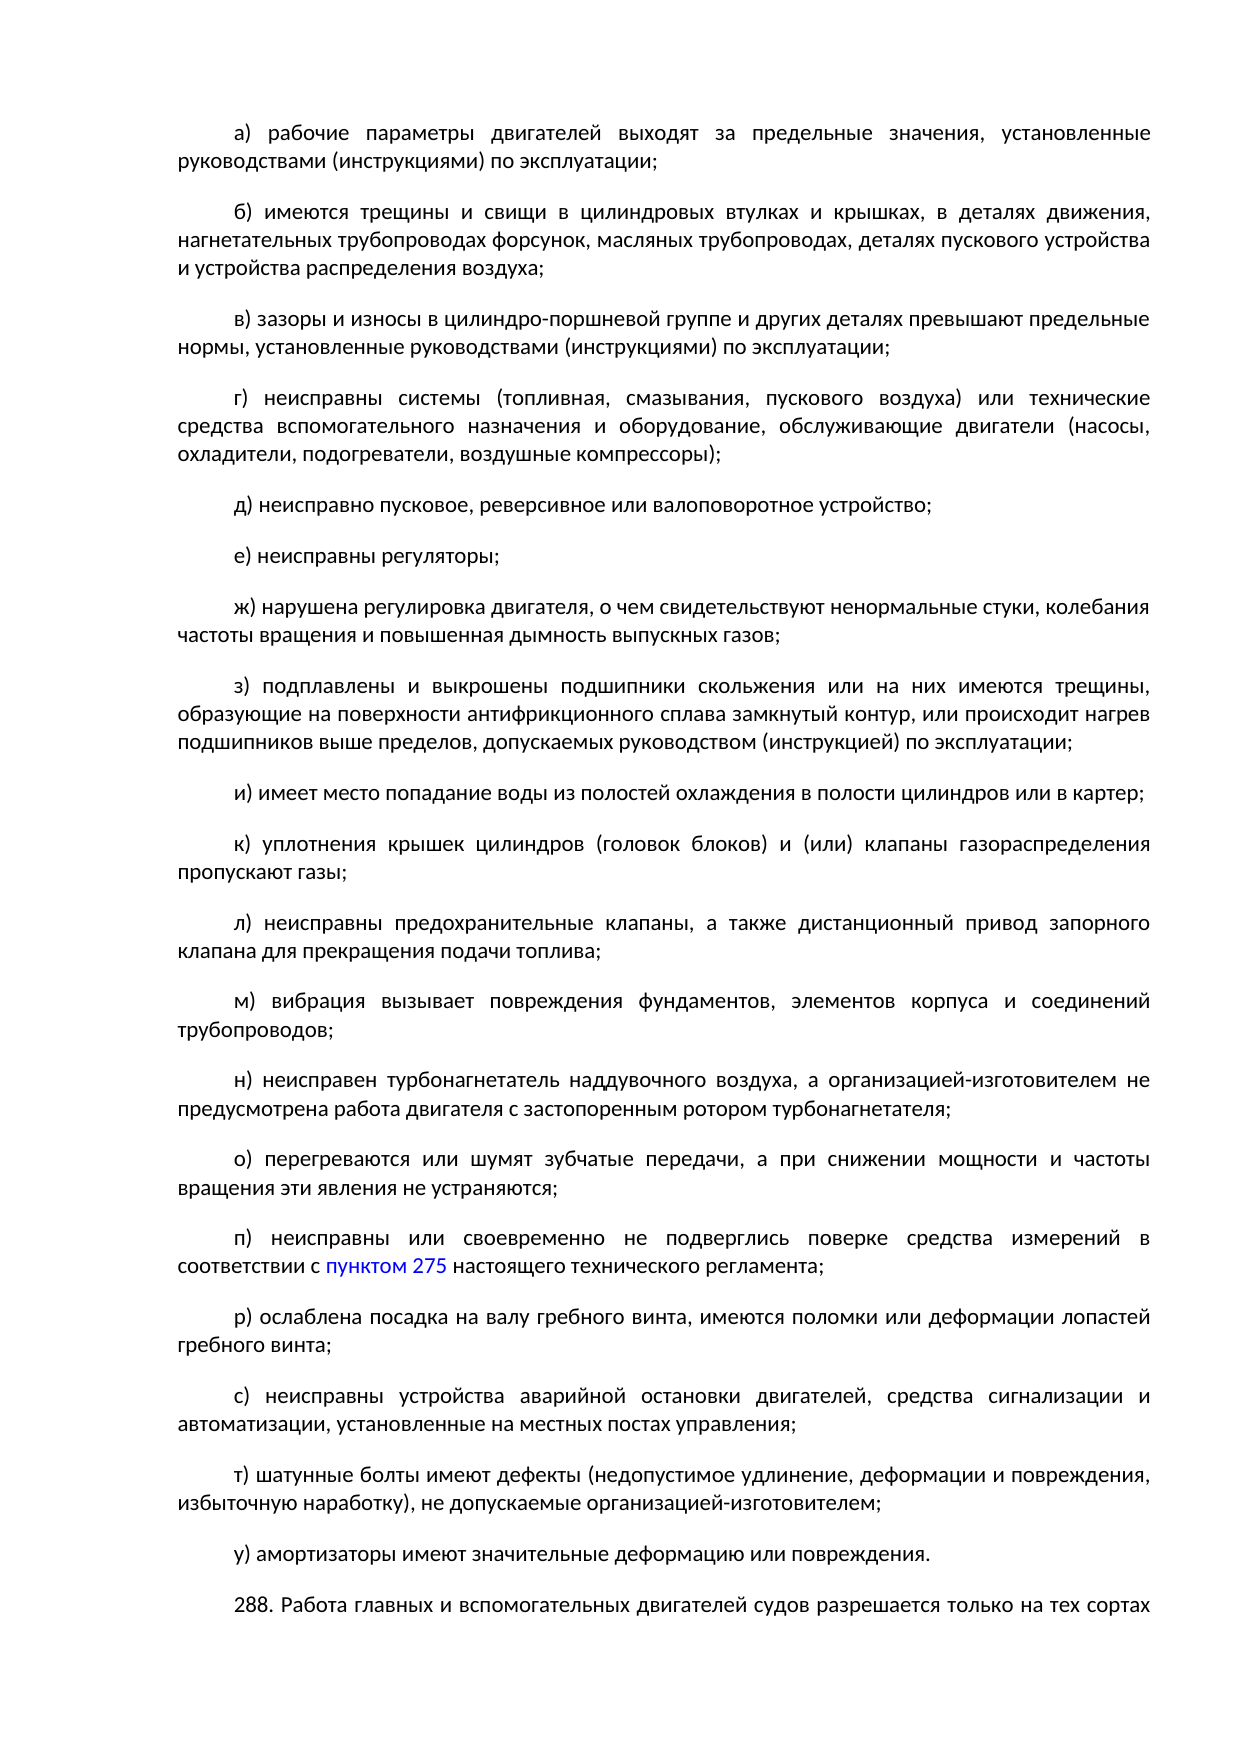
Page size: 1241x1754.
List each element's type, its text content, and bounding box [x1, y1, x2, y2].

text ж) нарушена регулировка двигателя, о чем свидетельствуют ненормальные стуки, колебания частоты вращения и повышенная дымность выпускных газов; [177, 592, 1152, 648]
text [177, 1590, 1152, 1618]
text и) имеет место попадание воды из полостей охлаждения в полости цилиндров или в картер; [177, 778, 1152, 806]
text п) неисправны или своевременно не подверглись поверке средства измерений в соответствии с пунктом 275 настоящего технического регламента; [177, 1223, 1152, 1279]
text с) неисправны устройства аварийной остановки двигателей, средства сигнализации и автоматизации, установленные на местных постах управления; [177, 1381, 1152, 1437]
text к) уплотнения крышек цилиндров (головок блоков) и (или) клапаны газораспределения пропускают газы; [177, 829, 1152, 885]
text г) неисправны системы (топливная, смазывания, пускового воздуха) или технические средства вспомогательного назначения и оборудование, обслуживающие двигатели (насосы, охладители, подогреватели, воздушные компрессоры); [177, 383, 1152, 467]
text а) рабочие параметры двигателей выходят за предельные значения, установленные руководствами (инструкциями) по эксплуатации; [177, 118, 1152, 174]
text м) вибрация вызывает повреждения фундаментов, элементов корпуса и соединений трубопроводов; [177, 987, 1152, 1043]
text т) шатунные болты имеют дефекты (недопустимое удлинение, деформации и повреждения, избыточную наработку), не допускаемые организацией-изготовителем; [177, 1460, 1152, 1516]
text р) ослаблена посадка на валу гребного винта, имеются поломки или деформации лопастей гребного винта; [177, 1302, 1152, 1358]
text з) подплавлены и выкрошены подшипники скольжения или на них имеются трещины, образующие на поверхности антифрикционного сплава замкнутый контур, или происходит нагрев подшипников выше пределов, допускаемых руководством (инструкцией) по эксплуатации; [177, 671, 1152, 755]
text д) неисправно пусковое, реверсивное или валоповоротное устройство; [177, 490, 1152, 518]
text в) зазоры и износы в цилиндро-поршневой группе и других деталях превышают предельные нормы, установленные руководствами (инструкциями) по эксплуатации; [177, 304, 1152, 360]
text б) имеются трещины и свищи в цилиндровых втулках и крышках, в деталях движения, нагнетательных трубопроводах форсунок, масляных трубопроводах, деталях пускового устройства и устройства распределения воздуха; [177, 197, 1152, 281]
text е) неисправны регуляторы; [177, 541, 1152, 569]
text н) неисправен турбонагнетатель наддувочного воздуха, а организацией-изготовителем не предусмотрена работа двигателя с застопоренным ротором турбонагнетателя; [177, 1066, 1152, 1122]
text о) перегреваются или шумят зубчатые передачи, а при снижении мощности и частоты вращения эти явления не устраняются; [177, 1144, 1152, 1201]
text л) неисправны предохранительные клапаны, а также дистанционный привод запорного клапана для прекращения подачи топлива; [177, 908, 1152, 964]
text у) амортизаторы имеют значительные деформацию или повреждения. [177, 1539, 1152, 1567]
